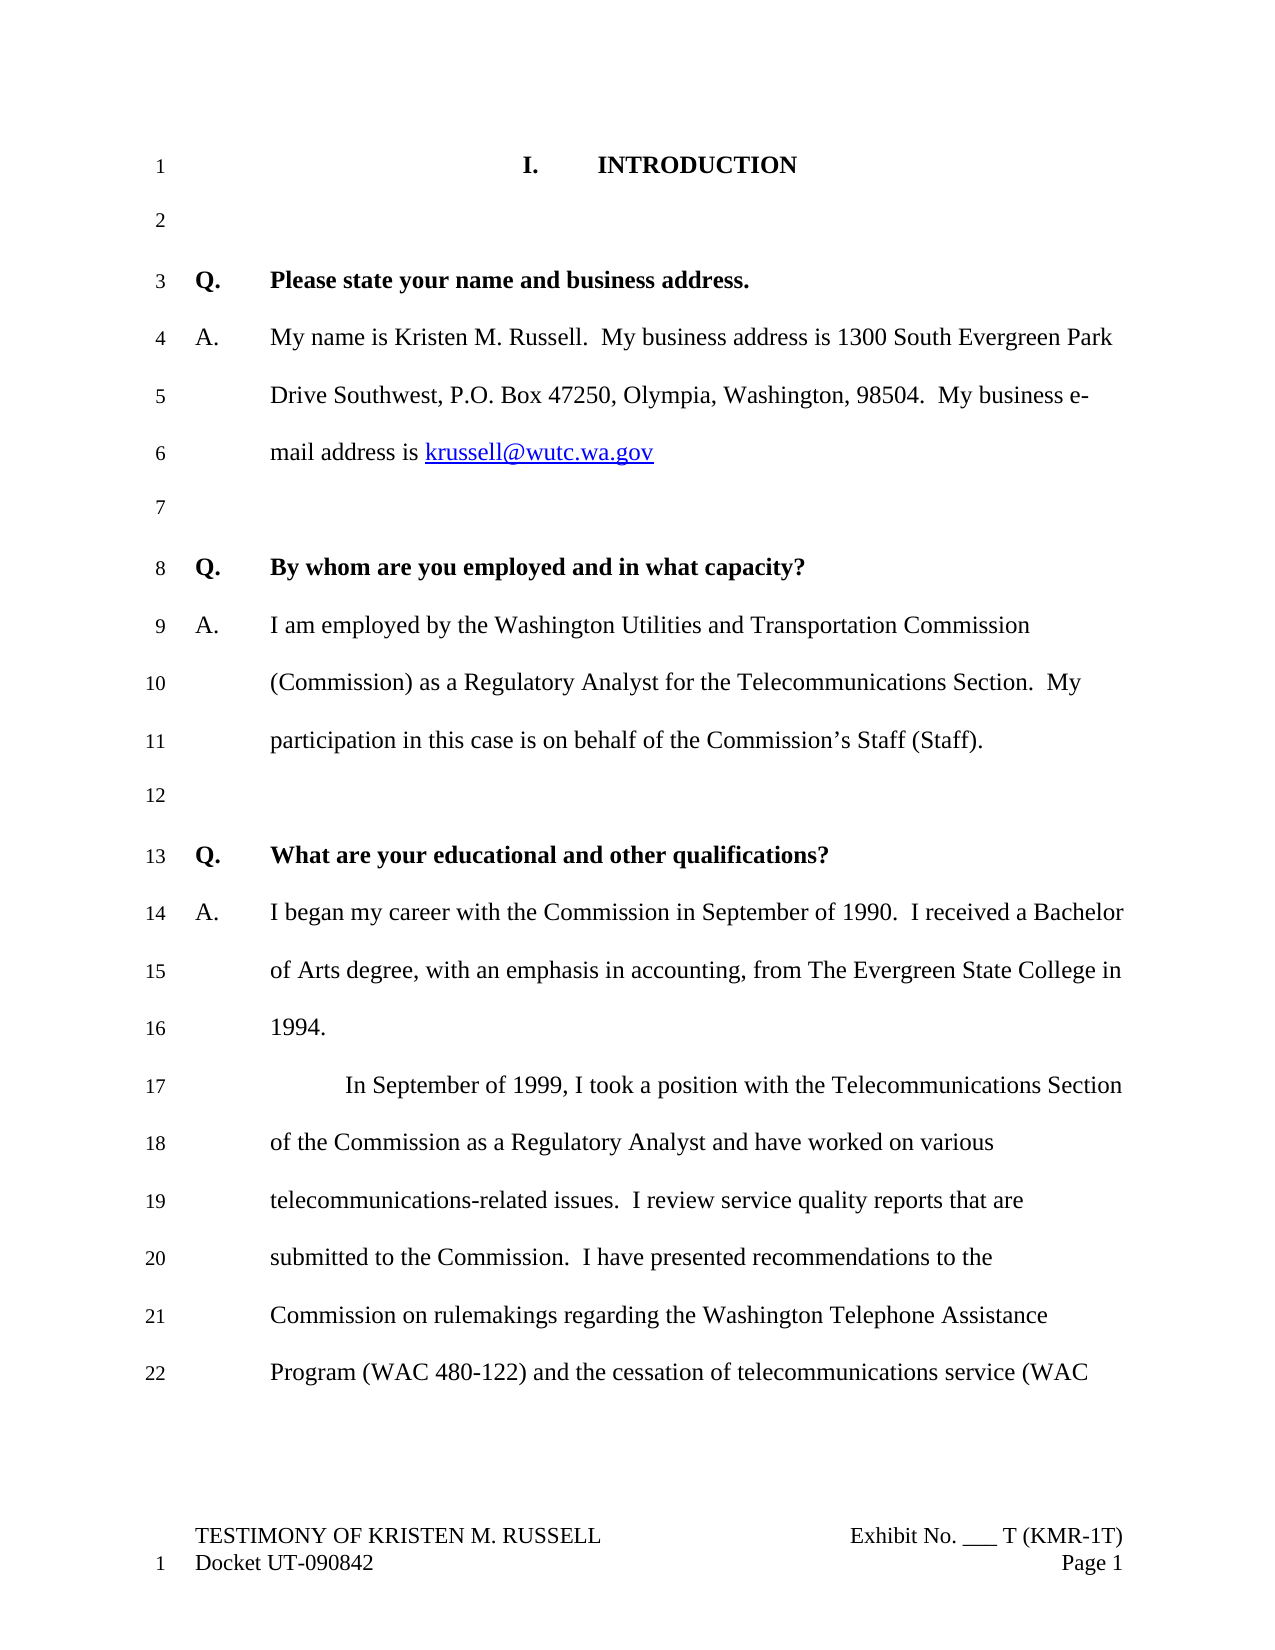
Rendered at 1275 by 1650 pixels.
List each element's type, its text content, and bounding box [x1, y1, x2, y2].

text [232, 1070, 1125, 1386]
text Q. What are your educational and other qualifications? [195, 840, 1125, 869]
text A. My name is Kristen M. Russell. My business address is 1300 South Evergreen Park Drive Southwest, P.O. Box 47250, Olympia, Washington, 98504. My business e-mail address is krussell@wutc.wa.gov [195, 322, 1125, 466]
text Q. Please state your name and business address. [195, 265, 1125, 294]
subtitle INTRODUCTION [195, 150, 1125, 179]
subtitle Q. By whom are you employed and in what capacity? [195, 552, 1125, 581]
text A. I am employed by the Washington Utilities and Transportation Commission (Commission) as a Regulatory Analyst for the Telecommunications Section. My participation in this case is on behalf of the Commission’s Staff (Staff). [195, 610, 1125, 754]
text A. I began my career with the Commission in September of 1990. I received a Bachelor of Arts degree, with an emphasis in accounting, from The Evergreen State College in 1994. [195, 897, 1125, 1041]
